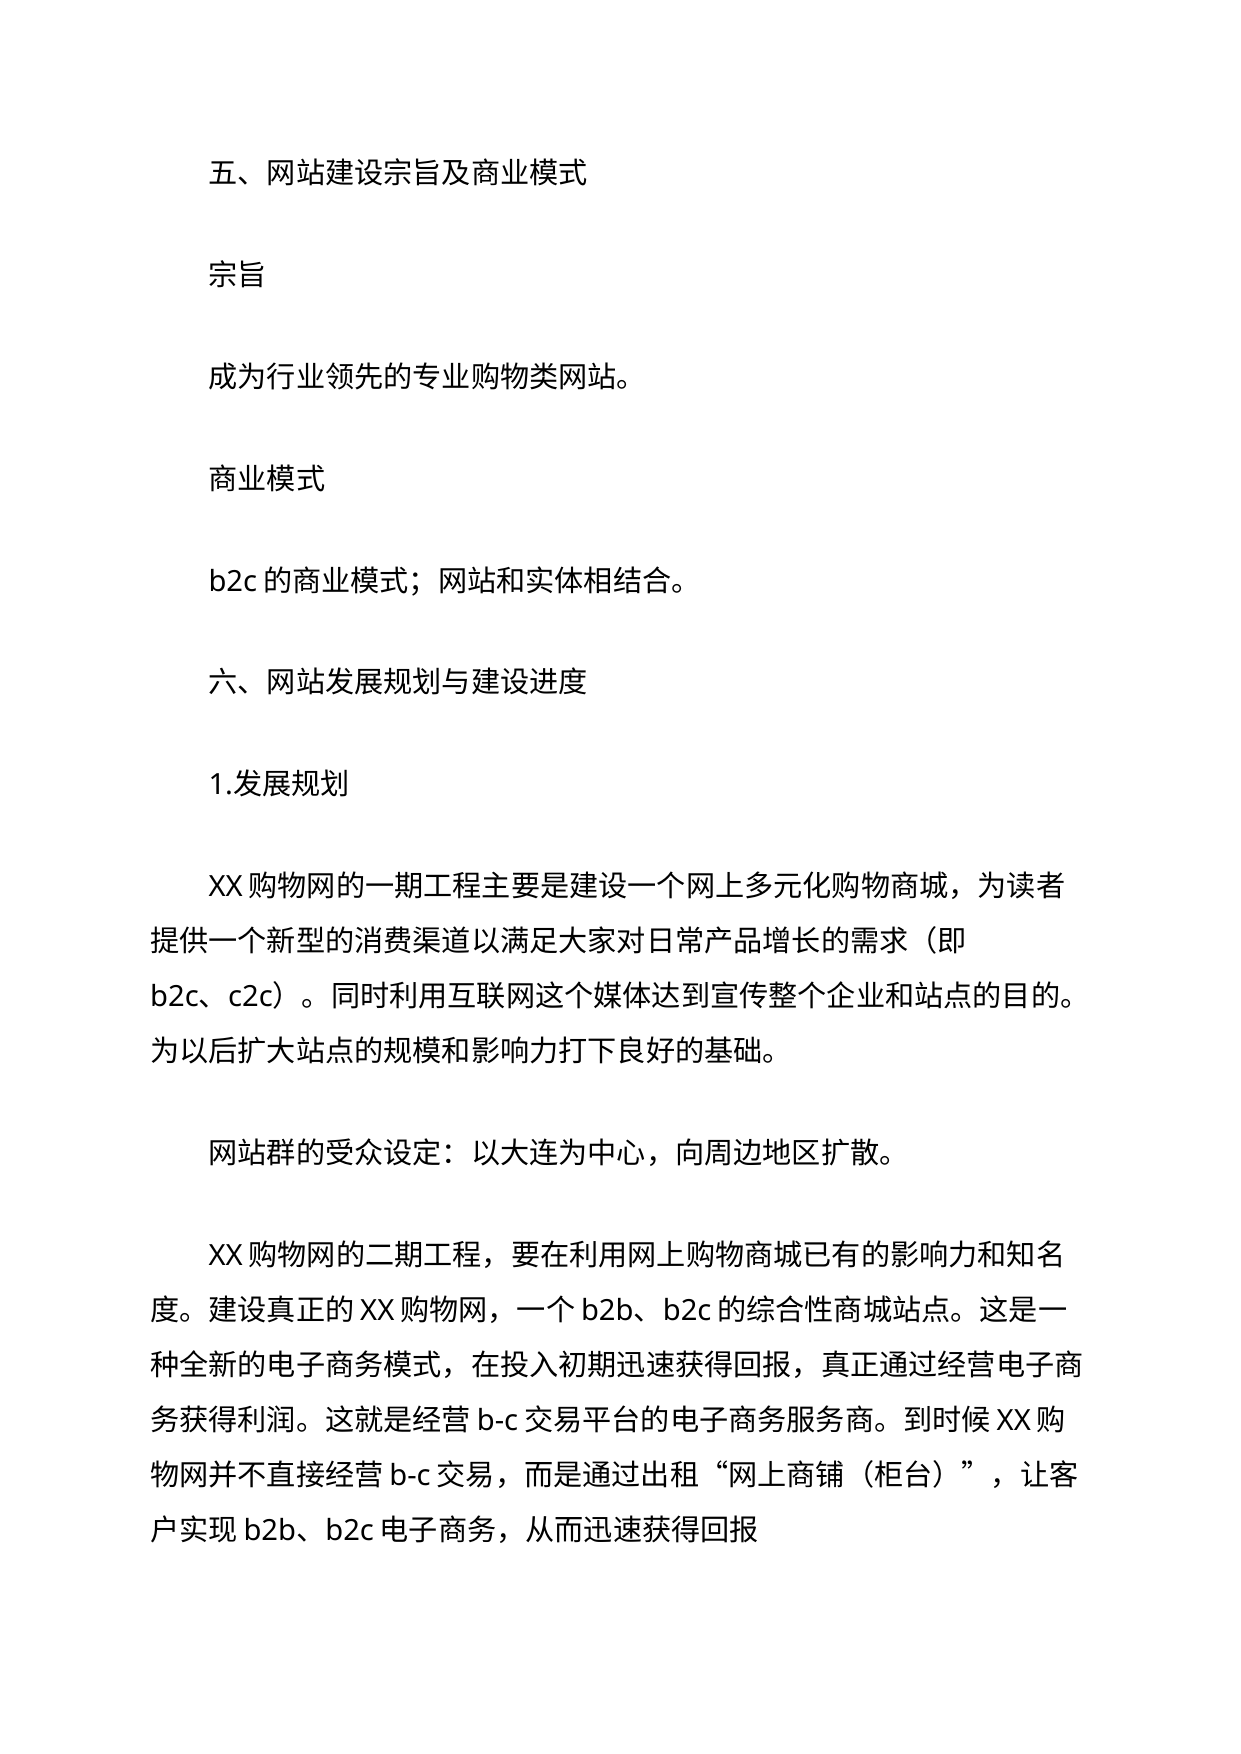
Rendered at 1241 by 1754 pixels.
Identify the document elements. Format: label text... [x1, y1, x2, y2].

text 五、网站建设宗旨及商业模式 [150, 150, 1090, 192]
text 六、网站发展规划与建设进度 [150, 659, 1090, 701]
text b2c的商业模式；网站和实体相结合。 [150, 557, 1090, 599]
text 1.发展规划 [150, 761, 1090, 803]
text 宗旨 [150, 252, 1090, 294]
text 成为行业领先的专业购物类网站。 [150, 353, 1090, 396]
text 商业模式 [150, 455, 1090, 498]
text XX购物网的二期工程，要在利用网上购物商城已有的影响力和知名度。建设真正的XX购物网，一个b2b、b2c的综合性商城站点。这是一种全新的电子商务模式，在投入初期迅速获得回报，真正通过经营电子商务获得利润。这就是经营b-c交易平台的电子商务服务商。到时候XX购物网并不直接经营b-c交易，而是通过出租“网上商铺（柜台）”，让客户实现b2b、b2c电子商务，从而迅速获得回报 [150, 1231, 1090, 1548]
text XX购物网的一期工程主要是建设一个网上多元化购物商城，为读者提供一个新型的消费渠道以满足大家对日常产品增长的需求（即b2c、c2c）。同时利用互联网这个媒体达到宣传整个企业和站点的目的。为以后扩大站点的规模和影响力打下良好的基础。 [150, 863, 1090, 1070]
text 网站群的受众设定：以大连为中心，向周边地区扩散。 [150, 1129, 1090, 1172]
